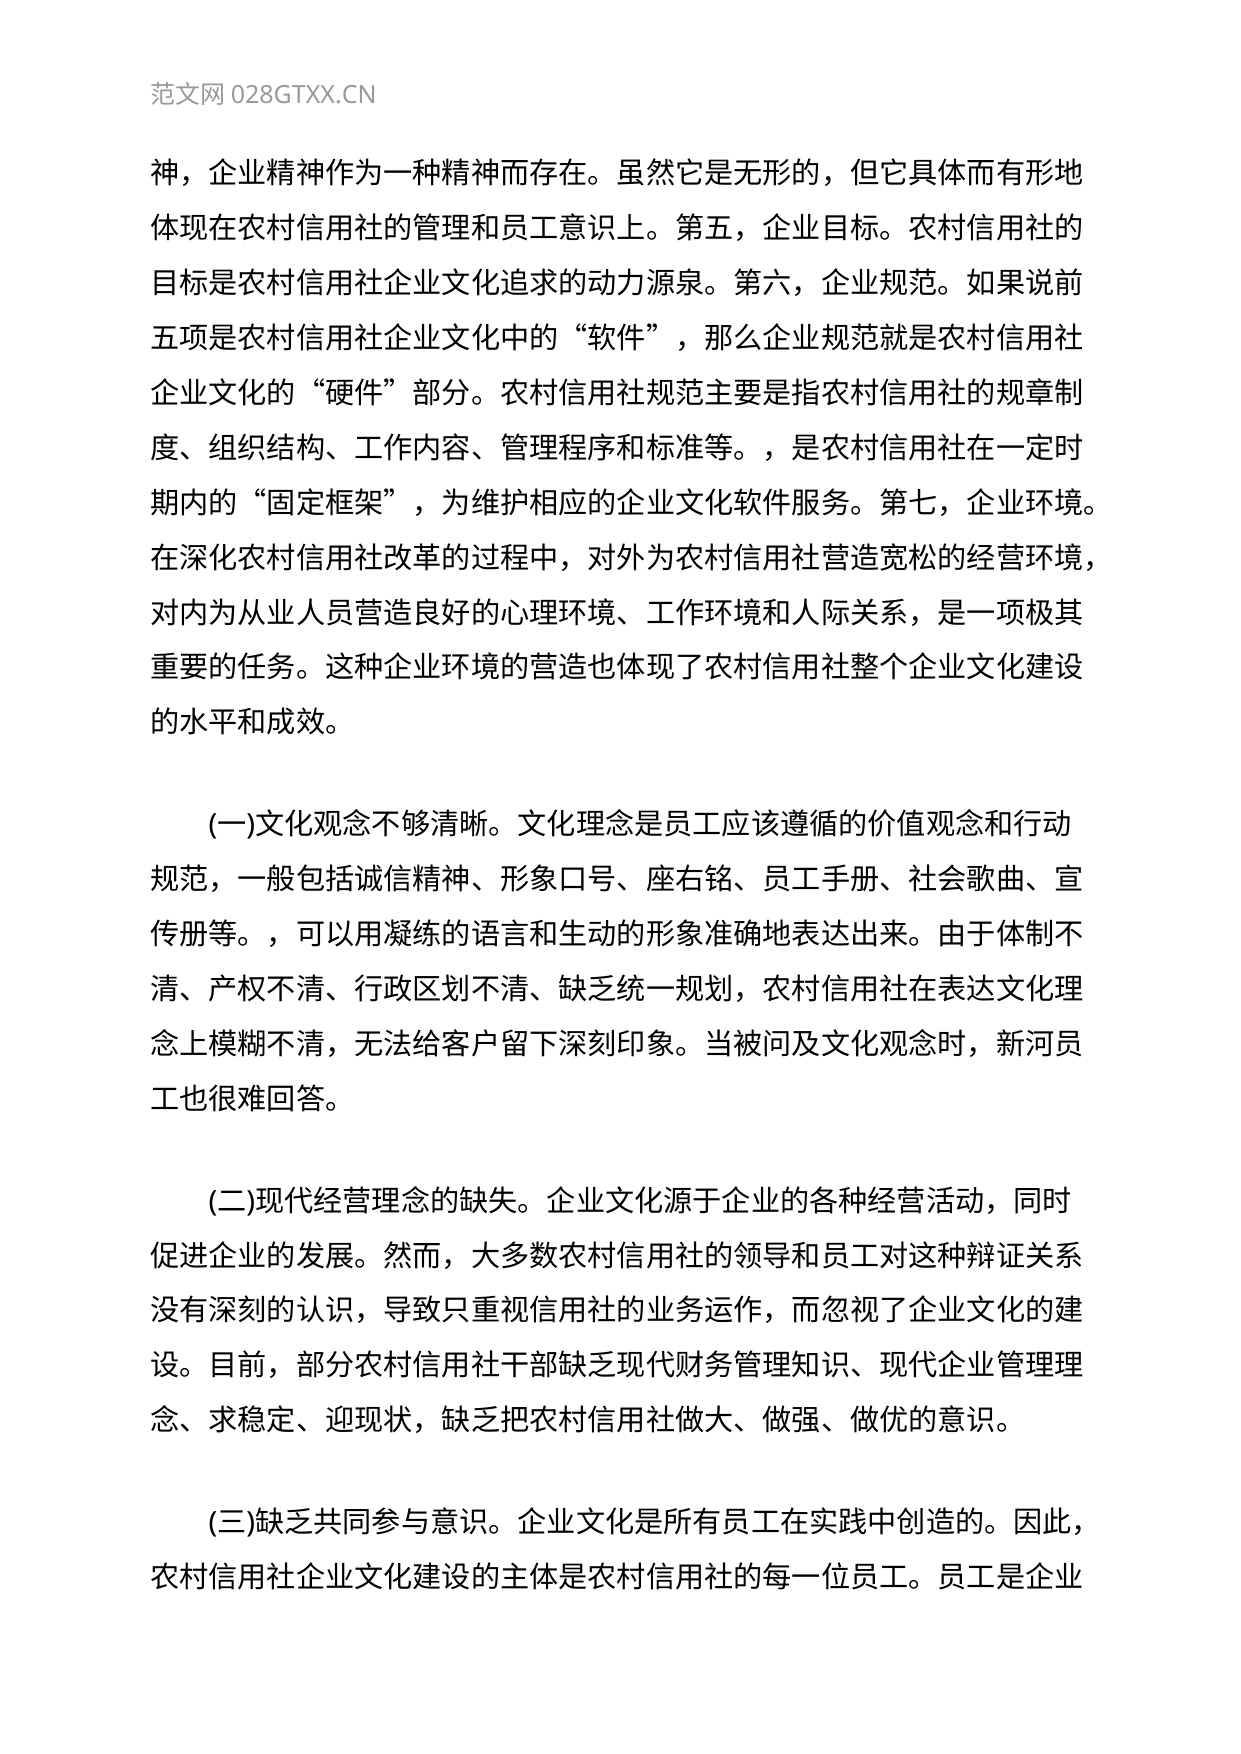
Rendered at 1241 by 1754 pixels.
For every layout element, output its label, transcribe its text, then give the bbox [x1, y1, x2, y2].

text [150, 1498, 1090, 1596]
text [150, 150, 1090, 741]
text (二)现代经营理念的缺失。企业文化源于企业的各种经营活动，同时促进企业的发展。然而，大多数农村信用社的领导和员工对这种辩证关系没有深刻的认识，导致只重视信用社的业务运作，而忽视了企业文化的建设。目前，部分农村信用社干部缺乏现代财务管理知识、现代企业管理理念、求稳定、迎现状，缺乏把农村信用社做大、做强、做优的意识。 [150, 1177, 1090, 1439]
text (一)文化观念不够清晰。文化理念是员工应该遵循的价值观念和行动规范，一般包括诚信精神、形象口号、座右铭、员工手册、社会歌曲、宣传册等。，可以用凝练的语言和生动的形象准确地表达出来。由于体制不清、产权不清、行政区划不清、缺乏统一规划，农村信用社在表达文化理念上模糊不清，无法给客户留下深刻印象。当被问及文化观念时，新河员工也很难回答。 [150, 801, 1090, 1118]
